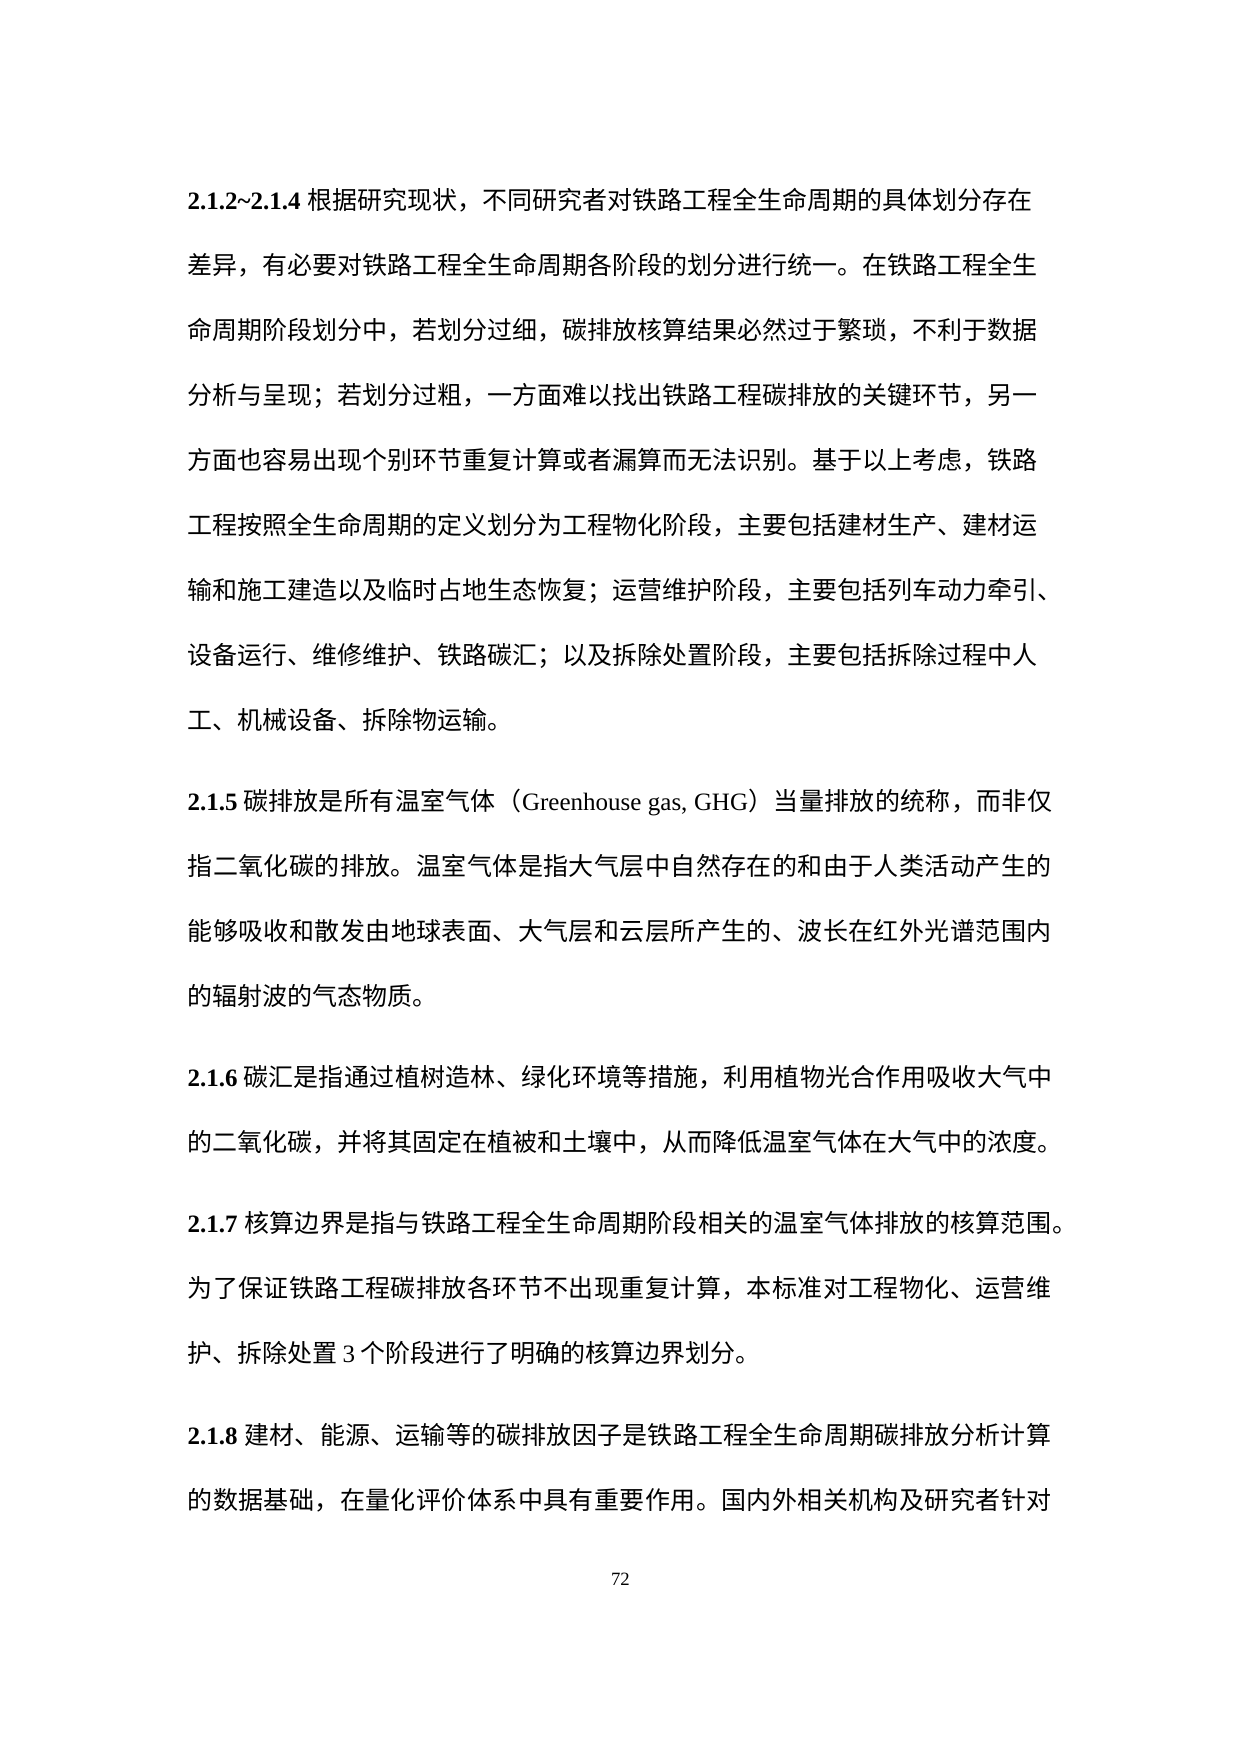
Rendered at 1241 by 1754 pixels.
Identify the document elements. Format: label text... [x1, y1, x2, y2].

text 2.1.2~2.1.4 根据研究现状，不同研究者对铁路工程全生命周期的具体划分存在差异，有必要对铁路工程全生命周期各阶段的划分进行统一。在铁路工程全生命周期阶段划分中，若划分过细，碳排放核算结果必然过于繁琐，不利于数据分析与呈现；若划分过粗，一方面难以找出铁路工程碳排放的关键环节，另一方面也容易出现个别环节重复计算或者漏算而无法识别。基于以上考虑，铁路工程按照全生命周期的定义划分为工程物化阶段，主要包括建材生产、建材运输和施工建造以及临时占地生态恢复；运营维护阶段，主要包括列车动力牵引、设备运行、维修维护、铁路碳汇；以及拆除处置阶段，主要包括拆除过程中人工、机械设备、拆除物运输。 [187, 166, 1053, 751]
text 2.1.7 核算边界是指与铁路工程全生命周期阶段相关的温室气体排放的核算范围。为了保证铁路工程碳排放各环节不出现重复计算，本标准对工程物化、运营维护、拆除处置3个阶段进行了明确的核算边界划分。 [187, 1189, 1053, 1384]
text 2.1.6碳汇是指通过植树造林、绿化环境等措施，利用植物光合作用吸收大气中的二氧化碳，并将其固定在植被和土壤中，从而降低温室气体在大气中的浓度。 [187, 1043, 1053, 1173]
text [187, 1401, 1053, 1531]
text 2.1.5碳排放是所有温室气体（Greenhouse gas, GHG）当量排放的统称，而非仅指二氧化碳的排放。温室气体是指大气层中自然存在的和由于人类活动产生的能够吸收和散发由地球表面、大气层和云层所产生的、波长在红外光谱范围内的辐射波的气态物质。 [187, 767, 1053, 1027]
